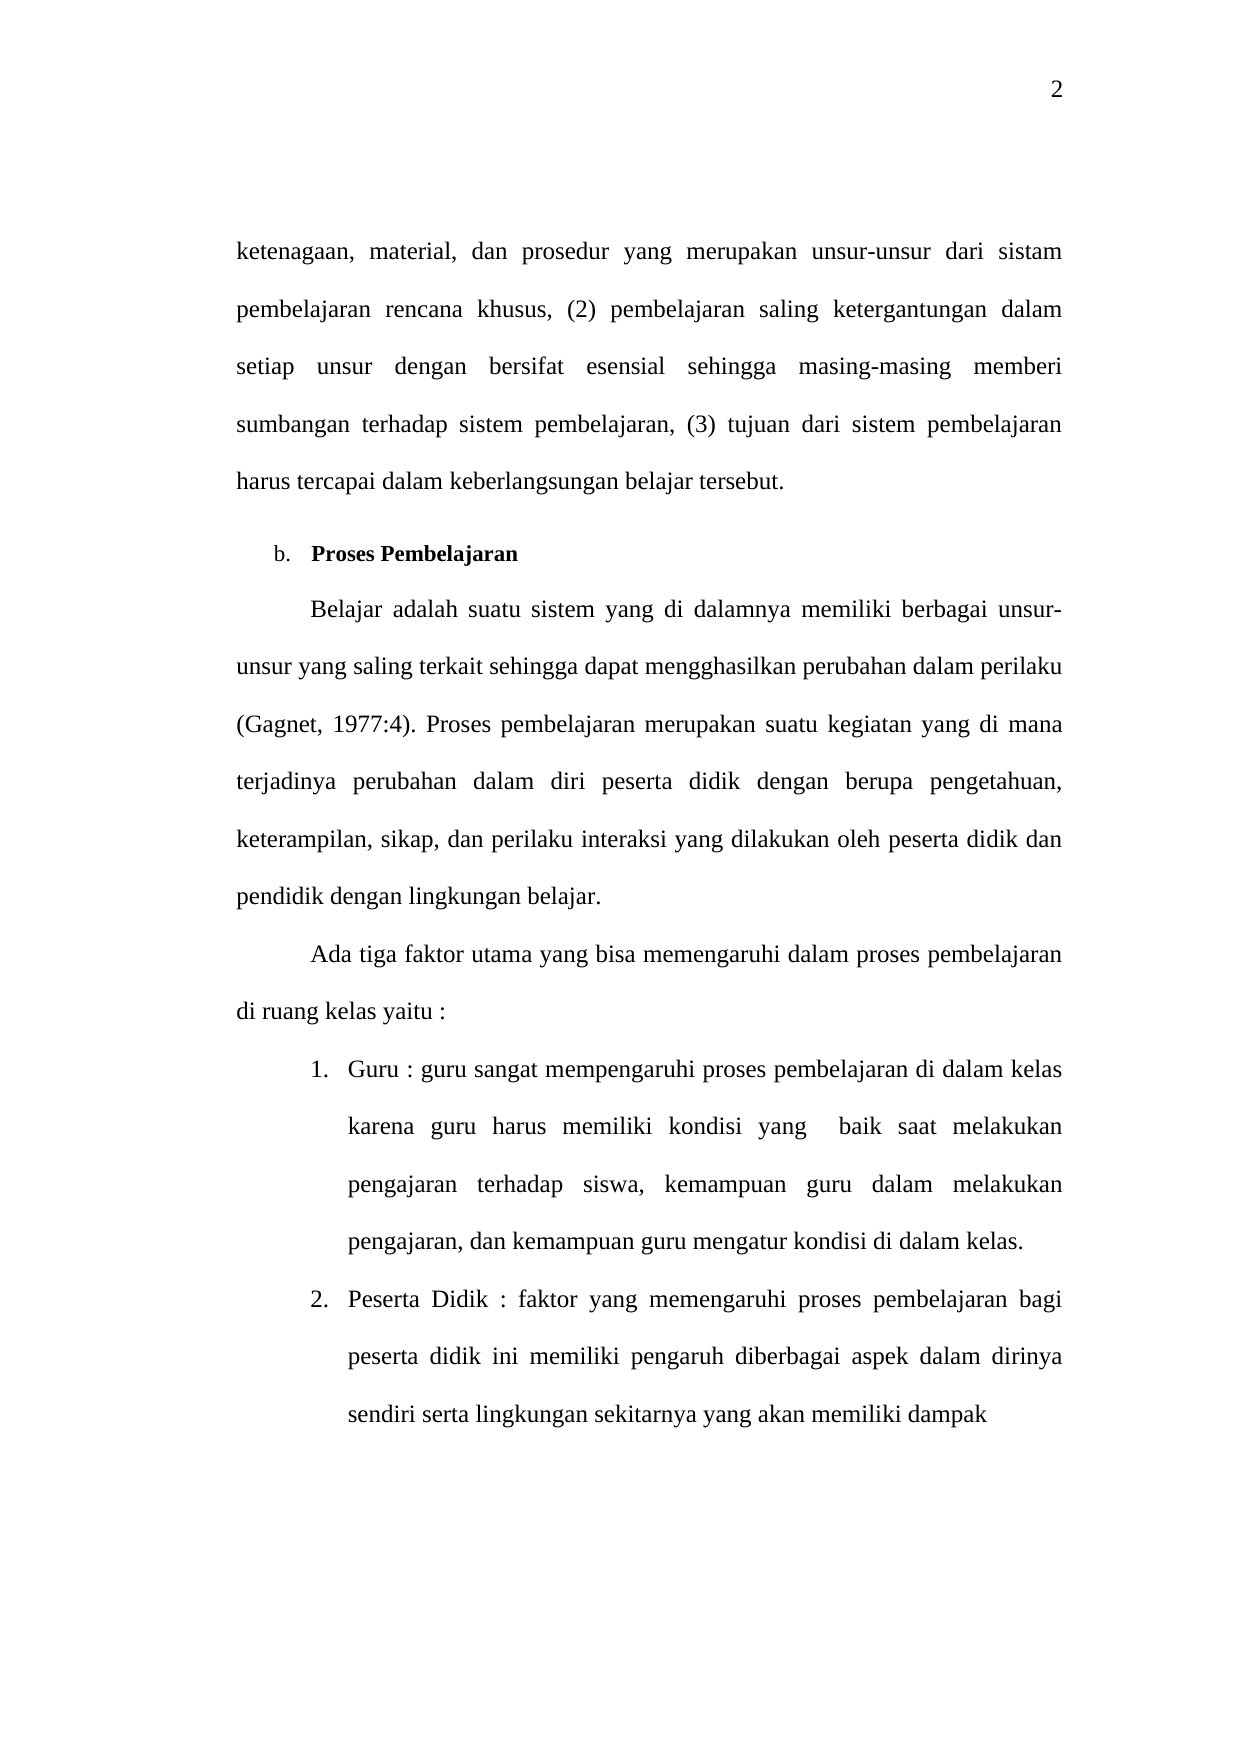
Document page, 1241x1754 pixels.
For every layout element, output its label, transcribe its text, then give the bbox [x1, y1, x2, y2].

list Belajar adalah suatu sistem yang di dalamnya memiliki berbagai unsur-unsur yang saling terkait sehingga dapat mengghasilkan perubahan dalam perilaku (Gagnet, 1977:4). Proses pembelajaran merupakan suatu kegiatan yang di mana terjadinya perubahan dalam diri peserta didik dengan berupa pengetahuan, keterampilan, sikap, dan perilaku interaksi yang dilakukan oleh peserta didik dan pendidik dengan lingkungan belajar. [236, 594, 1063, 910]
list Guru : guru sangat mempengaruhi proses pembelajaran di dalam kelas karena guru harus memiliki kondisi yang baik saat melakukan pengajaran terhadap siswa, kemampuan guru dalam melakukan pengajaran, dan kemampuan guru mengatur kondisi di dalam kelas. [310, 1054, 1063, 1255]
subtitle Proses Pembelajaran [274, 540, 1063, 567]
list ketenagaan, material, dan prosedur yang merupakan unsur-unsur dari sistam pembelajaran rencana khusus, (2) pembelajaran saling ketergantungan dalam setiap unsur dengan bersifat esensial sehingga masing-masing memberi sumbangan terhadap sistem pembelajaran, (3) tujuan dari sistem pembelajaran harus tercapai dalam keberlangsungan belajar tersebut. [236, 236, 1063, 495]
list Ada tiga faktor utama yang bisa memengaruhi dalam proses pembelajaran di ruang kelas yaitu : [236, 939, 1063, 1025]
list Peserta Didik : faktor yang memengaruhi proses pembelajaran bagi peserta didik ini memiliki pengaruh diberbagai aspek dalam dirinya sendiri serta lingkungan sekitarnya yang akan memiliki dampak [310, 1284, 1063, 1428]
